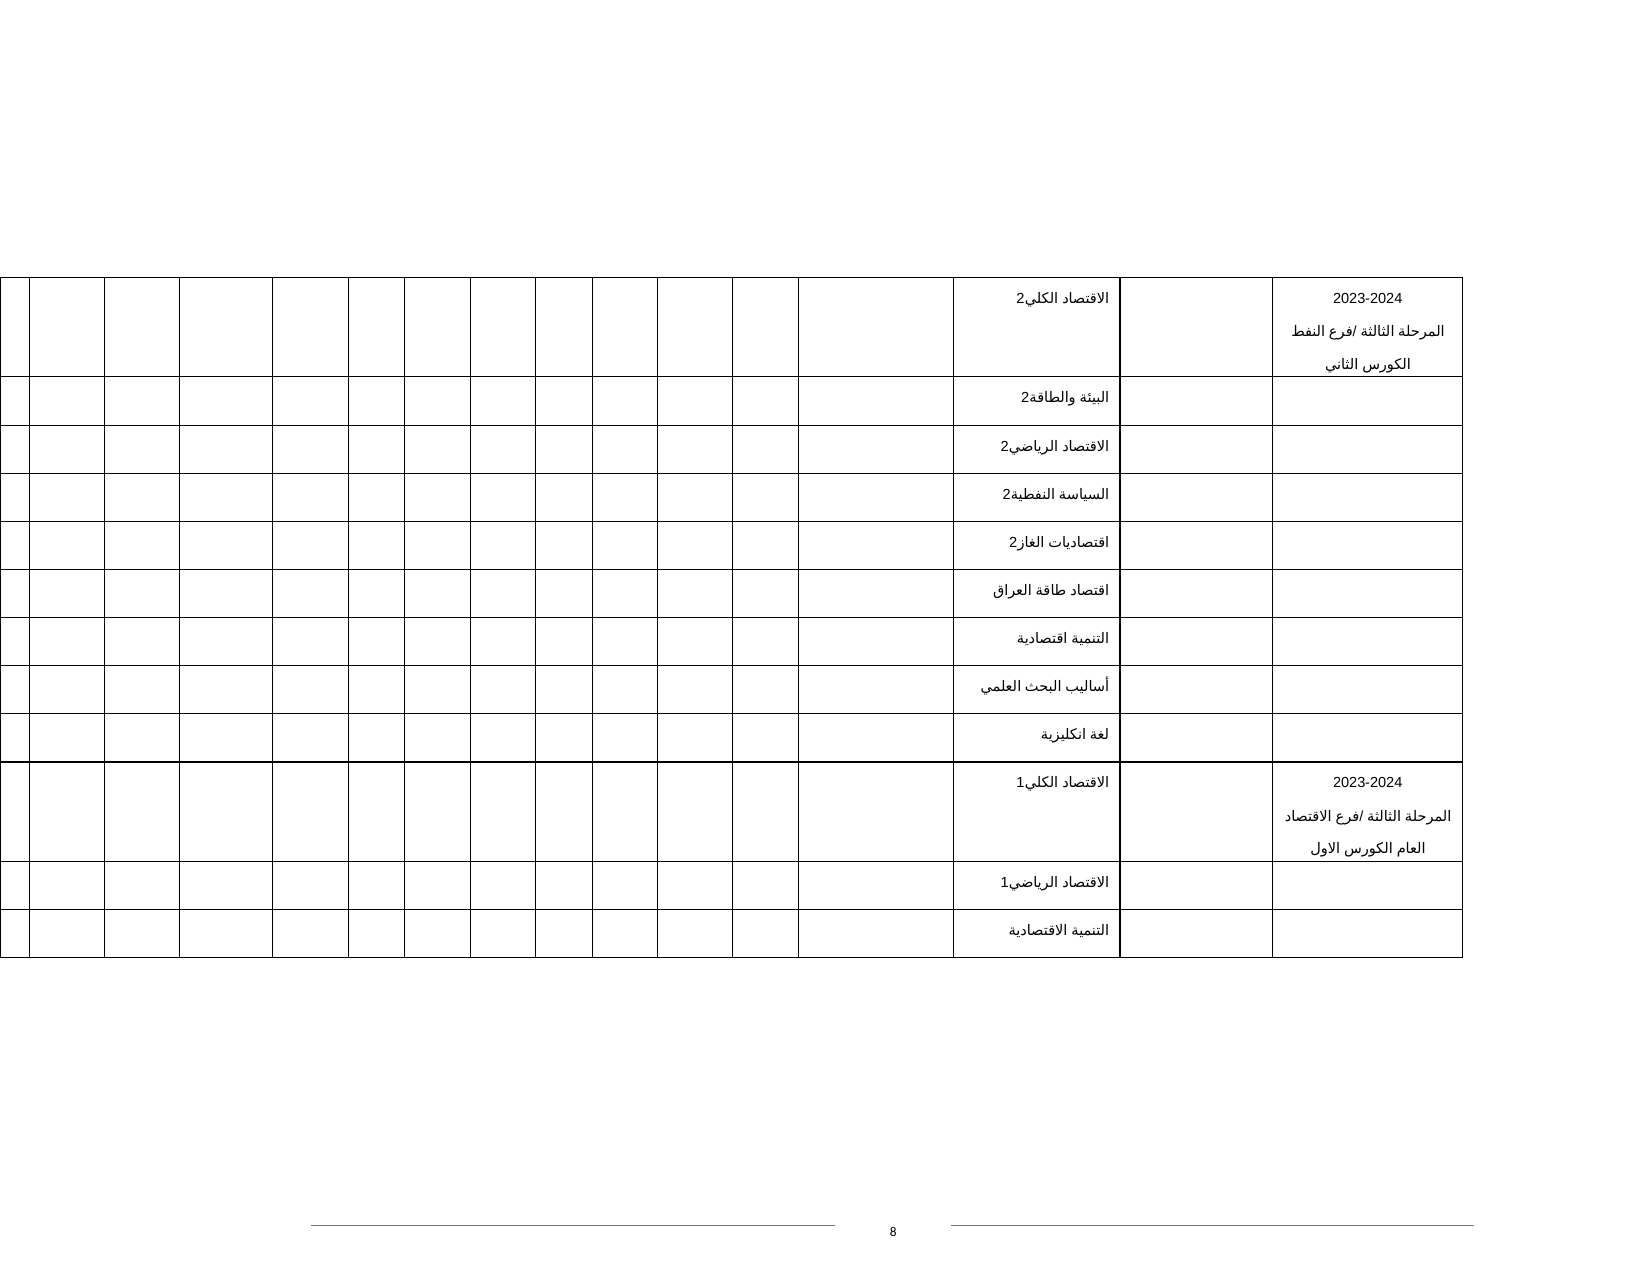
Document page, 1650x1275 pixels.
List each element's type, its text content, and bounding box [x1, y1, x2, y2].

table_cell [349, 522, 404, 569]
table_cell [30, 763, 104, 861]
table_cell [536, 278, 592, 376]
table_cell [1273, 570, 1462, 617]
table_cell التنمية اقتصادية [954, 618, 1119, 665]
table_cell [658, 618, 732, 665]
table_cell [405, 570, 470, 617]
table_cell [593, 910, 657, 957]
table_cell [799, 618, 953, 665]
table_cell [1121, 618, 1272, 665]
table_cell [536, 426, 592, 473]
table_cell [1, 910, 29, 957]
table_cell [471, 570, 535, 617]
table_cell [1, 618, 29, 665]
table_cell [105, 426, 179, 473]
table_cell [30, 666, 104, 713]
table_cell [349, 278, 404, 376]
table_cell [273, 522, 348, 569]
table_cell [405, 714, 470, 761]
table_cell [536, 570, 592, 617]
table_cell [799, 278, 953, 376]
table_cell البيئة والطاقة2 [954, 377, 1119, 424]
table_cell [273, 862, 348, 909]
table_cell [658, 910, 732, 957]
table_cell الاقتصاد الكلي1 [954, 763, 1119, 861]
table_cell [733, 377, 798, 424]
table_cell [733, 666, 798, 713]
table_cell السياسة النفطية2 [954, 474, 1119, 521]
table_cell [105, 763, 179, 861]
table_cell [733, 570, 798, 617]
table_cell [1121, 666, 1272, 713]
table_cell [180, 522, 272, 569]
table_cell [180, 910, 272, 957]
table_cell [733, 278, 798, 376]
table_cell [536, 474, 592, 521]
table_cell [536, 618, 592, 665]
table_cell [1121, 714, 1272, 761]
table_cell [180, 618, 272, 665]
table_cell [180, 714, 272, 761]
table_cell [1273, 474, 1462, 521]
table_cell [593, 666, 657, 713]
table_cell [1121, 474, 1272, 521]
table_cell [30, 910, 104, 957]
table_cell [658, 763, 732, 861]
table_cell [593, 862, 657, 909]
table_cell [536, 910, 592, 957]
table_cell [1273, 618, 1462, 665]
table_cell [349, 666, 404, 713]
table_cell [1121, 522, 1272, 569]
table_cell [349, 910, 404, 957]
table_cell [593, 278, 657, 376]
table_cell [349, 377, 404, 424]
table_cell [30, 522, 104, 569]
table_cell [471, 522, 535, 569]
table_cell [1121, 570, 1272, 617]
table_cell [799, 426, 953, 473]
table_cell [658, 862, 732, 909]
table_cell [593, 618, 657, 665]
table_cell [30, 862, 104, 909]
table_cell [1, 426, 29, 473]
table_cell [405, 426, 470, 473]
table_cell [349, 474, 404, 521]
table_cell أساليب البحث العلمي [954, 666, 1119, 713]
table_cell [349, 618, 404, 665]
table_cell [1, 862, 29, 909]
table_cell [471, 666, 535, 713]
table_cell [1121, 377, 1272, 424]
table_cell [733, 426, 798, 473]
table_cell الاقتصاد الرياضي2 [954, 426, 1119, 473]
table_cell التنمية الاقتصادية [954, 910, 1119, 957]
table_cell [180, 666, 272, 713]
table_cell 2023-2024 المرحلة الثالثة /فرع الاقتصاد العام الكورس الاول [1273, 763, 1462, 861]
table_cell [799, 377, 953, 424]
table_cell [536, 763, 592, 861]
table_cell [733, 714, 798, 761]
table_cell [733, 862, 798, 909]
table_cell [30, 474, 104, 521]
table_cell [1121, 862, 1272, 909]
table_cell [471, 474, 535, 521]
table_cell [536, 714, 592, 761]
table_cell [658, 570, 732, 617]
table_cell [105, 714, 179, 761]
table_cell [180, 377, 272, 424]
table_cell [471, 862, 535, 909]
table_cell [799, 763, 953, 861]
table_cell [405, 618, 470, 665]
table_cell [733, 522, 798, 569]
table_cell [593, 570, 657, 617]
table_cell [273, 278, 348, 376]
table_cell [536, 666, 592, 713]
table_cell [471, 618, 535, 665]
table_cell [405, 522, 470, 569]
table_cell [105, 522, 179, 569]
table_cell [1, 666, 29, 713]
table_cell [405, 474, 470, 521]
table_cell [1121, 426, 1272, 473]
table_cell 2023-2024 المرحلة الثالثة /فرع النفط الكورس الثاني [1273, 278, 1462, 376]
table_cell [1, 714, 29, 761]
table_cell [593, 763, 657, 861]
table_cell [30, 377, 104, 424]
table_cell [1, 377, 29, 424]
table_cell [1121, 763, 1272, 861]
table_cell [1273, 910, 1462, 957]
table_cell [799, 714, 953, 761]
table_cell [1, 474, 29, 521]
table_cell [180, 278, 272, 376]
table_cell [799, 862, 953, 909]
table_cell [471, 426, 535, 473]
table_cell [30, 714, 104, 761]
table_cell [180, 763, 272, 861]
table_cell [273, 426, 348, 473]
table_cell [180, 474, 272, 521]
table_cell [799, 570, 953, 617]
table_cell [105, 278, 179, 376]
table_cell الاقتصاد الكلي2 [954, 278, 1119, 376]
table_cell [405, 862, 470, 909]
table_cell [658, 377, 732, 424]
table_cell [105, 862, 179, 909]
table_cell [180, 862, 272, 909]
table_cell [658, 278, 732, 376]
table_cell [471, 763, 535, 861]
table_cell [349, 862, 404, 909]
table_cell [1273, 426, 1462, 473]
table_cell [658, 522, 732, 569]
table_cell [273, 618, 348, 665]
table_cell [105, 618, 179, 665]
table_cell [1, 570, 29, 617]
table_cell [536, 522, 592, 569]
table_cell [1273, 377, 1462, 424]
table_cell [405, 666, 470, 713]
table_cell [658, 666, 732, 713]
table_cell [536, 377, 592, 424]
table_cell [1, 763, 29, 861]
table_cell [658, 474, 732, 521]
table_cell [105, 377, 179, 424]
table_cell [471, 714, 535, 761]
table_cell [30, 278, 104, 376]
table_cell [658, 714, 732, 761]
table_cell [180, 426, 272, 473]
table_cell [471, 377, 535, 424]
table_cell [349, 570, 404, 617]
table_cell [1121, 910, 1272, 957]
table_cell [349, 714, 404, 761]
table_cell [799, 910, 953, 957]
table_cell [405, 377, 470, 424]
table_cell [349, 426, 404, 473]
table_cell [105, 910, 179, 957]
table_cell [799, 666, 953, 713]
table_cell [593, 377, 657, 424]
table_cell [105, 474, 179, 521]
table_cell [180, 570, 272, 617]
table_cell [799, 474, 953, 521]
table_cell الاقتصاد الرياضي1 [954, 862, 1119, 909]
table_cell [593, 474, 657, 521]
table_cell لغة انكليزية [954, 714, 1119, 761]
table_cell [593, 522, 657, 569]
table_cell [471, 278, 535, 376]
table_cell [105, 570, 179, 617]
table_cell اقتصاد طاقة العراق [954, 570, 1119, 617]
table_cell [405, 910, 470, 957]
table_cell [273, 570, 348, 617]
table_cell [593, 714, 657, 761]
table_cell [273, 474, 348, 521]
table_cell [1, 278, 29, 376]
table_cell [733, 474, 798, 521]
table_cell [1121, 278, 1272, 376]
table_cell [733, 618, 798, 665]
table_cell [733, 910, 798, 957]
table_cell [30, 570, 104, 617]
table_cell [273, 714, 348, 761]
table_cell [273, 666, 348, 713]
table_cell [349, 763, 404, 861]
table_cell [536, 862, 592, 909]
table_cell [799, 522, 953, 569]
table_cell [1273, 666, 1462, 713]
table_cell [273, 763, 348, 861]
table_cell [1273, 522, 1462, 569]
table_cell [733, 763, 798, 861]
table_cell [405, 763, 470, 861]
table_cell [658, 426, 732, 473]
table_cell [471, 910, 535, 957]
table_cell [30, 618, 104, 665]
table_cell [593, 426, 657, 473]
table_cell [105, 666, 179, 713]
table_cell اقتصاديات الغاز2 [954, 522, 1119, 569]
table_cell [1273, 714, 1462, 761]
table_cell [273, 910, 348, 957]
table_cell [273, 377, 348, 424]
table_cell [1, 522, 29, 569]
table_cell [1273, 862, 1462, 909]
table_cell [30, 426, 104, 473]
table_cell [405, 278, 470, 376]
